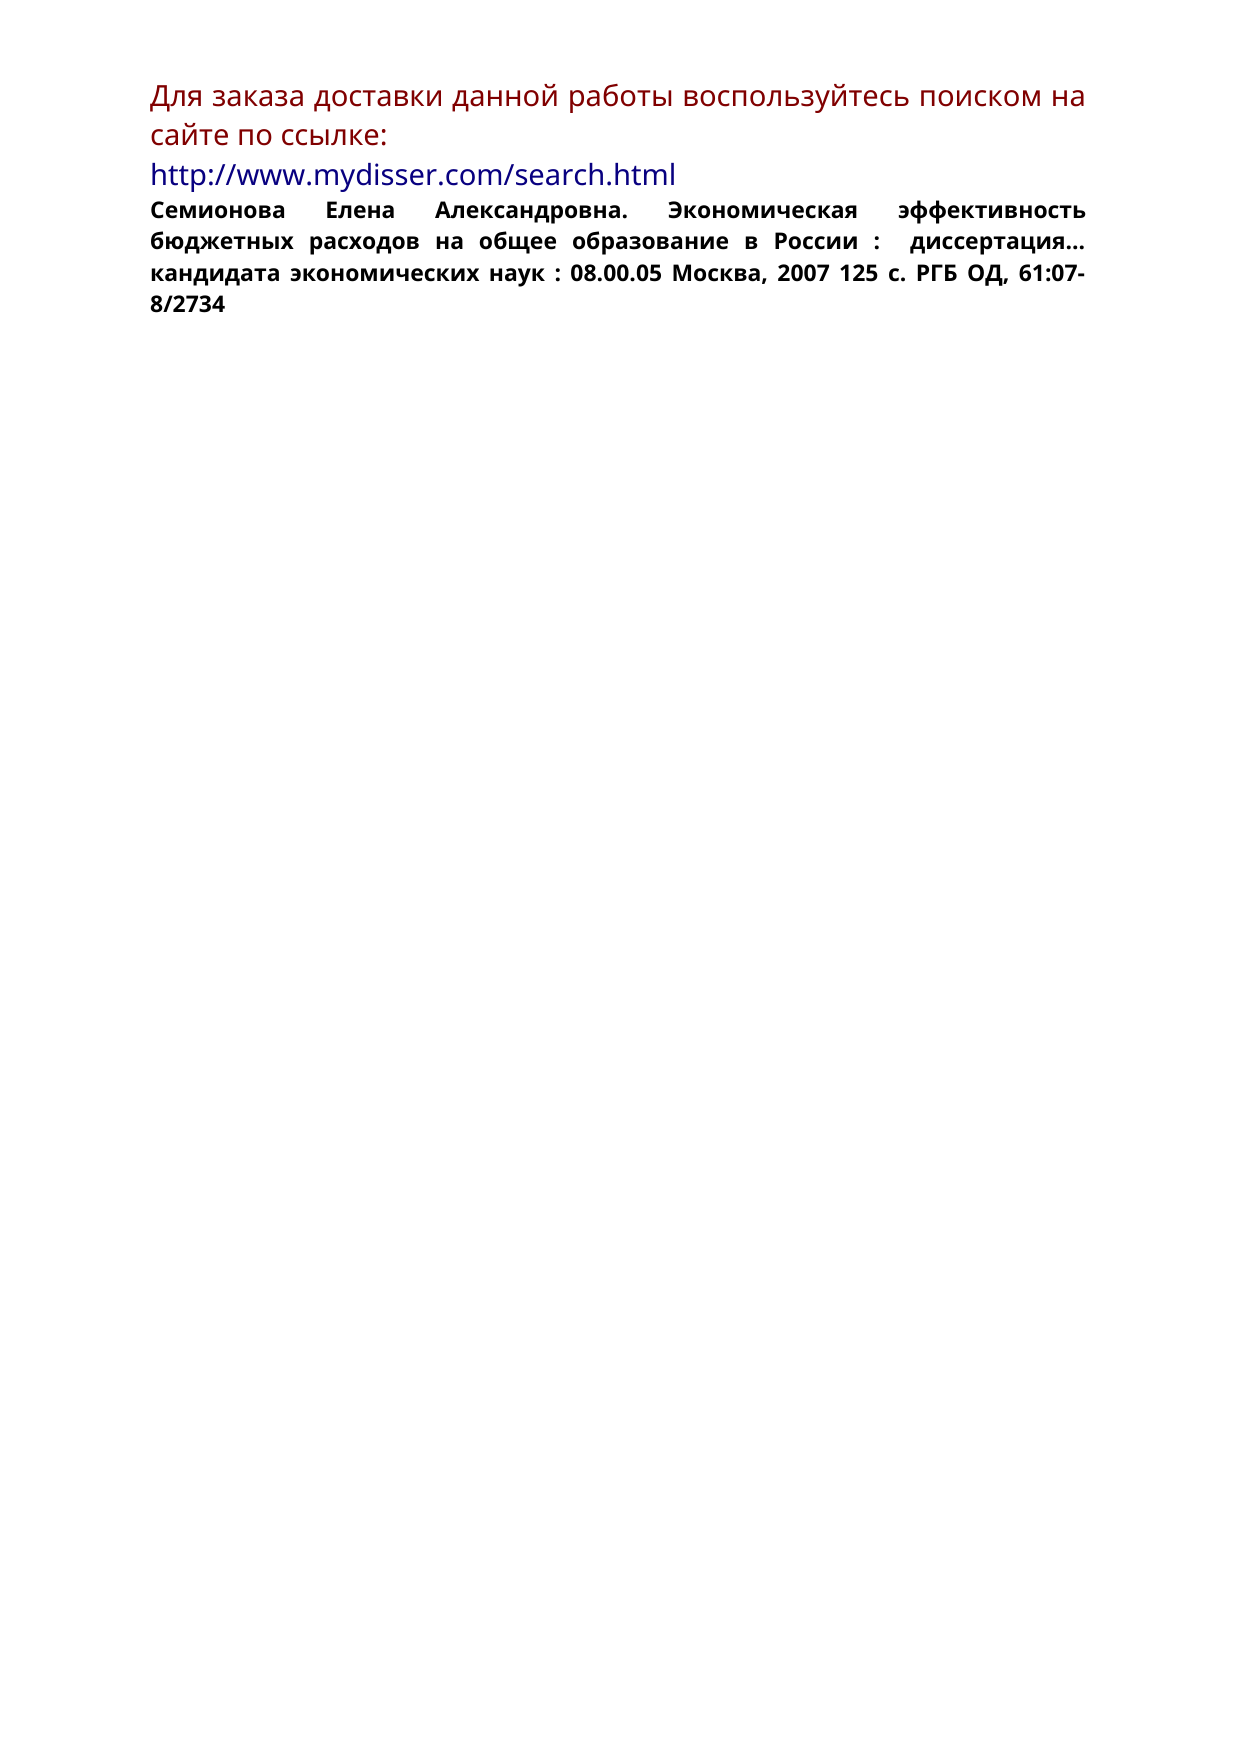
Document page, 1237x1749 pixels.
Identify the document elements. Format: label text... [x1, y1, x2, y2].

text Семионова Елена Александровна. Экономическая эффективность бюджетных расходов на общее образование в России : диссертация... кандидата экономических наук : 08.00.05 Москва, 2007 125 с. РГБ ОД, 61:07-8/2734 [150, 194, 1086, 319]
